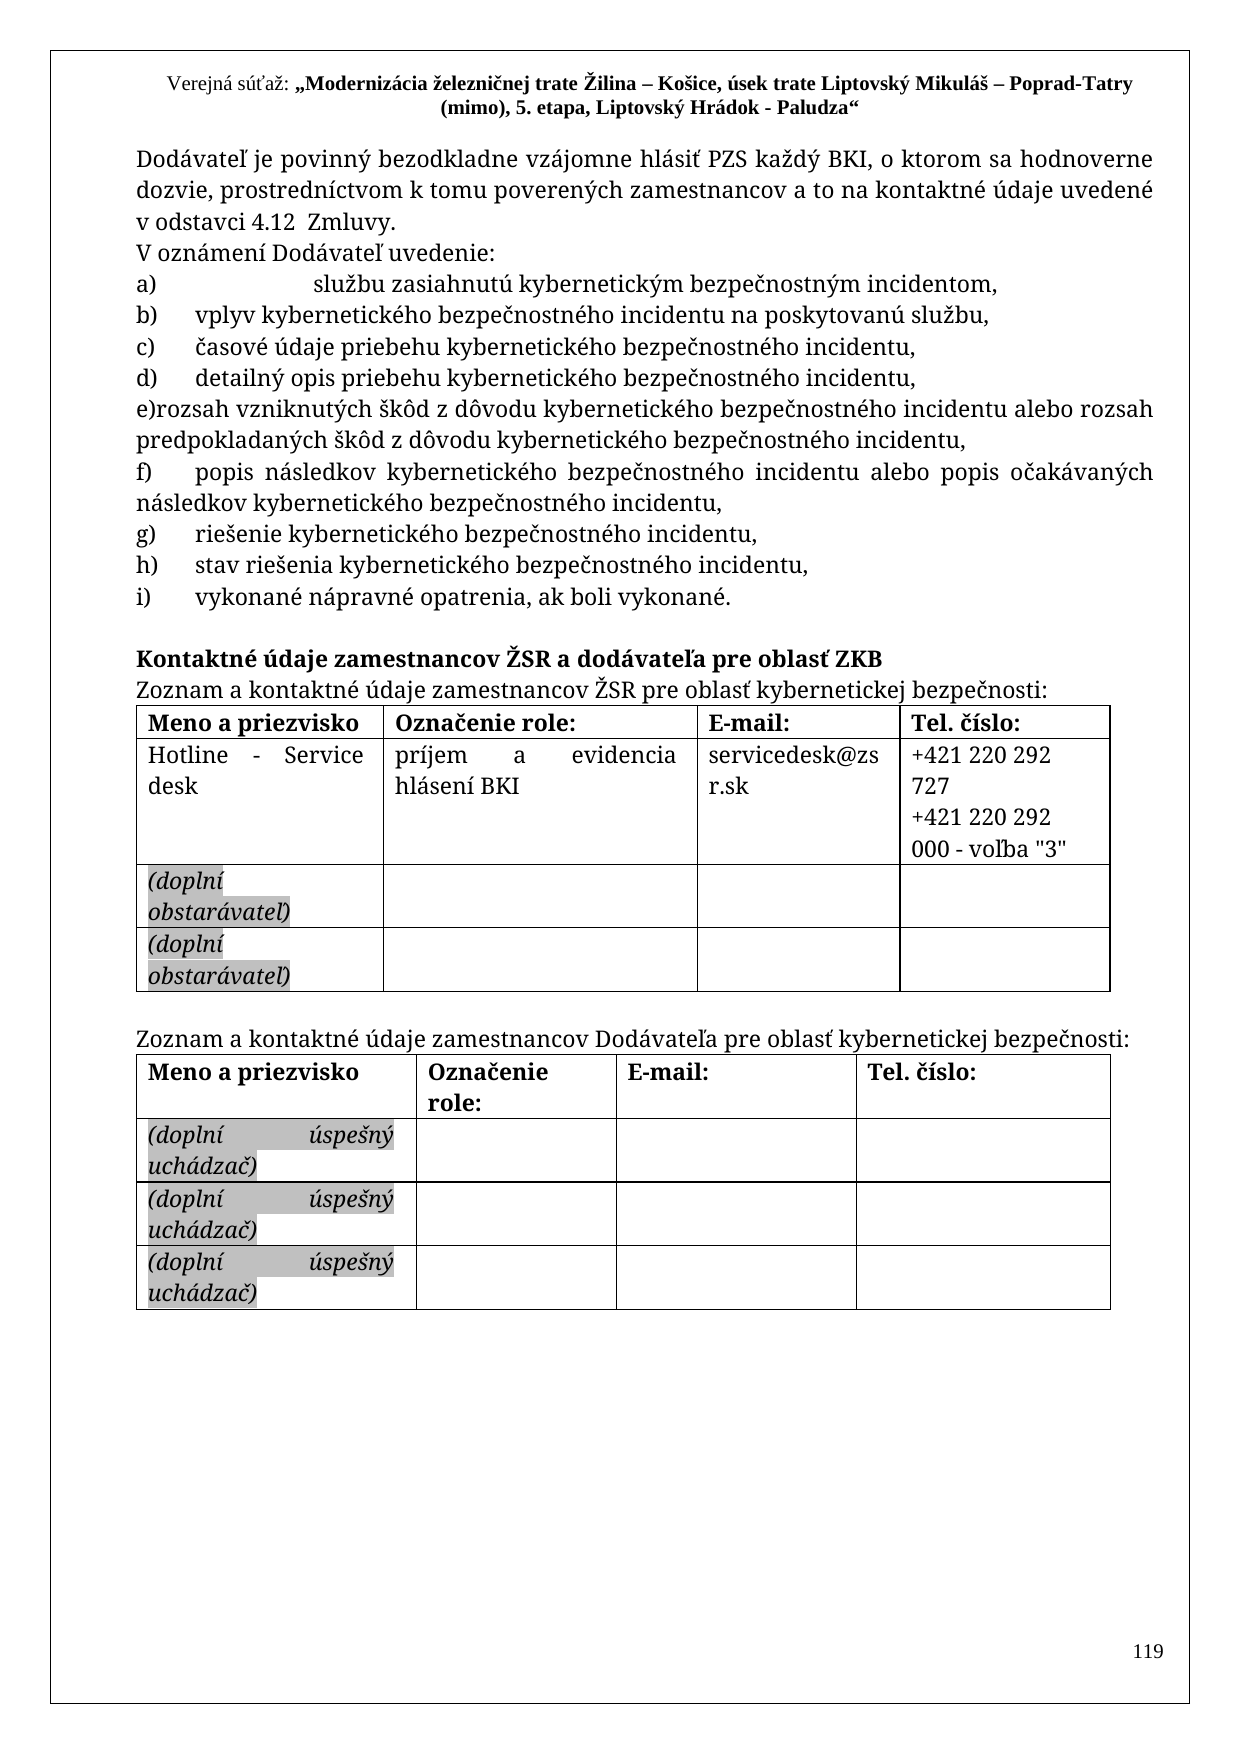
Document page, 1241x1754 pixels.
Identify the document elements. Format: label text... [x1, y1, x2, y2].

table_cell servicedesk@zsr.sk [698, 739, 899, 864]
table_cell [617, 1183, 856, 1245]
table_header Meno a priezvisko [137, 1055, 416, 1118]
table_cell [417, 1246, 616, 1308]
text Dodávateľ je povinný bezodkladne vzájomne hlásiť PZS každý BKI, o ktorom sa hodnoverne dozvie, prostredníctvom k tomu poverených zamestnancov a to na kontaktné údaje uvedené v odstavci 4.12 Zmluvy. [136, 143, 1155, 237]
table_cell [417, 1119, 616, 1181]
table_cell (doplní úspešný uchádzač) [257, 1183, 416, 1245]
text b) vplyv kybernetického bezpečnostného incidentu na poskytovanú službu, [136, 299, 1155, 330]
text V oznámení Dodávateľ uvedenie: [136, 237, 1155, 268]
text Kontaktné údaje zamestnancov ŽSR a dodávateľa pre oblasť ZKB [136, 643, 1155, 674]
table_cell [384, 865, 697, 927]
text Zoznam a kontaktné údaje zamestnancov Dodávateľa pre oblasť kybernetickej bezpečnosti: [136, 1023, 1155, 1054]
text Zoznam a kontaktné údaje zamestnancov ŽSR pre oblasť kybernetickej bezpečnosti: [136, 674, 1155, 705]
text f) popis následkov kybernetického bezpečnostného incidentu alebo popis očakávaných následkov kybernetického bezpečnostného incidentu, [136, 455, 1155, 518]
table_cell Hotline - Service desk [137, 739, 383, 864]
table_cell [857, 1119, 1110, 1181]
table_cell [384, 928, 697, 991]
table_header Označenie role: [417, 1055, 616, 1118]
table_cell [901, 865, 1109, 927]
table_header E-mail: [617, 1055, 856, 1118]
table_cell (doplní úspešný uchádzač) [257, 1119, 416, 1181]
table_cell [617, 1119, 856, 1181]
table_header E-mail: [698, 706, 899, 738]
text g) riešenie kybernetického bezpečnostného incidentu, [136, 518, 1155, 549]
table_header Meno a priezvisko [137, 706, 383, 738]
table_header Označenie role: [384, 706, 697, 738]
table_cell (doplní obstarávateľ) [223, 865, 383, 927]
table_cell (doplní obstarávateľ) [137, 928, 383, 991]
table_cell [617, 1246, 856, 1308]
table_cell (doplní úspešný uchádzač) [257, 1246, 416, 1308]
table_cell [901, 928, 1109, 991]
text c) časové údaje priebehu kybernetického bezpečnostného incidentu, [136, 330, 1155, 362]
table_cell príjem a evidencia hlásení BKI [384, 739, 697, 864]
table_header Tel. číslo: [857, 1055, 1110, 1118]
text i) vykonané nápravné opatrenia, ak boli vykonané. [136, 580, 1155, 612]
table_cell [417, 1183, 616, 1245]
table_cell +421 220 292 727 +421 220 292 000 - voľba "3" [901, 739, 1109, 864]
text h) stav riešenia kybernetického bezpečnostného incidentu, [136, 549, 1155, 580]
table_cell [857, 1246, 1110, 1308]
table_header Tel. číslo: [901, 706, 1109, 738]
text e)rozsah vzniknutých škôd z dôvodu kybernetického bezpečnostného incidentu alebo rozsah predpokladaných škôd z dôvodu kybernetického bezpečnostného incidentu, [136, 393, 1155, 455]
text d) detailný opis priebehu kybernetického bezpečnostného incidentu, [136, 362, 1155, 393]
table_cell [698, 928, 899, 991]
table_cell [698, 865, 899, 927]
table_cell [857, 1183, 1110, 1245]
text a) službu zasiahnutú kybernetickým bezpečnostným incidentom, [136, 268, 1155, 299]
